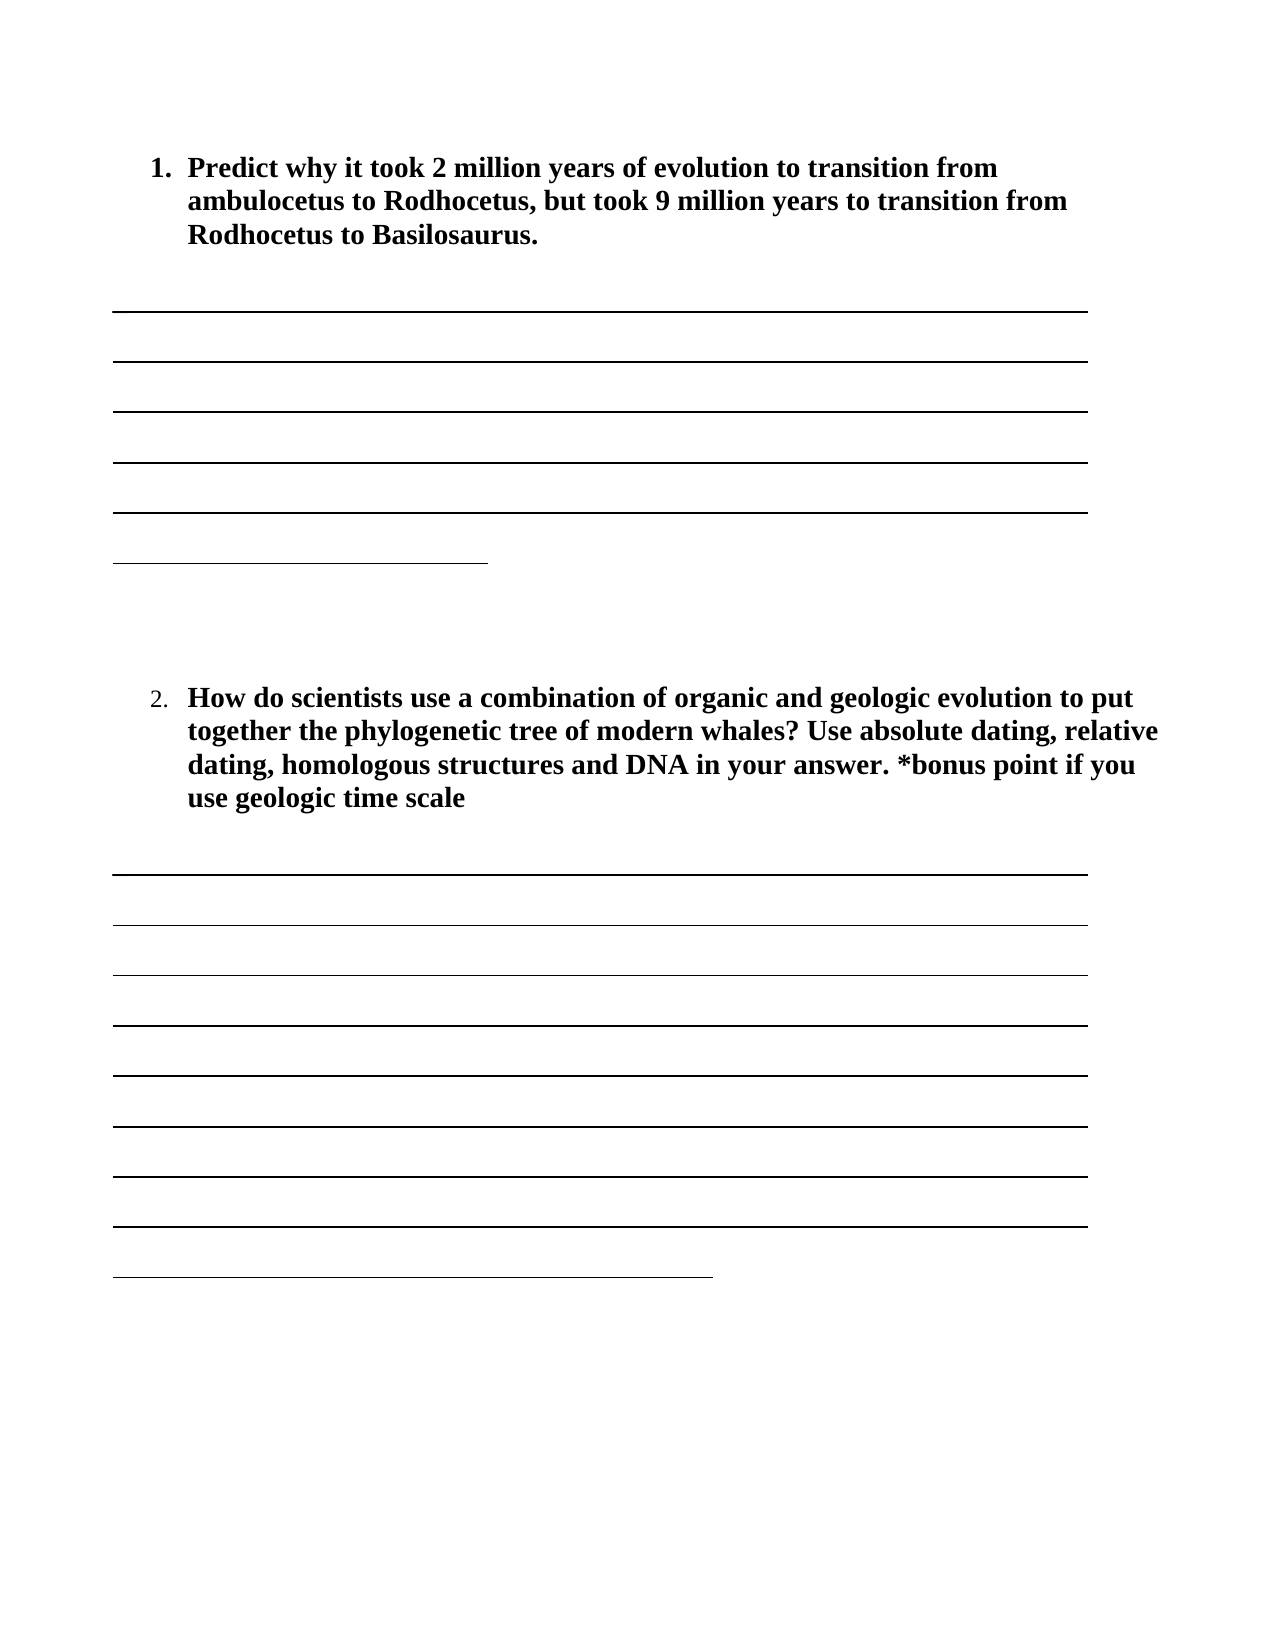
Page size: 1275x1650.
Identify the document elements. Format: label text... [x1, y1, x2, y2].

text _ [112, 282, 1162, 567]
list How do scientists use a combination of organic and geologic evolution to put together the phylogenetic tree of modern whales? Use absolute dating, relative dating, homologous structures and DNA in your answer. *bonus point if you use geologic time scale [150, 680, 1162, 814]
text _ [112, 845, 1162, 1281]
list Predict why it took 2 million years of evolution to transition from ambulocetus to Rodhocetus, but took 9 million years to transition from Rodhocetus to Basilosaurus. [150, 150, 1162, 251]
